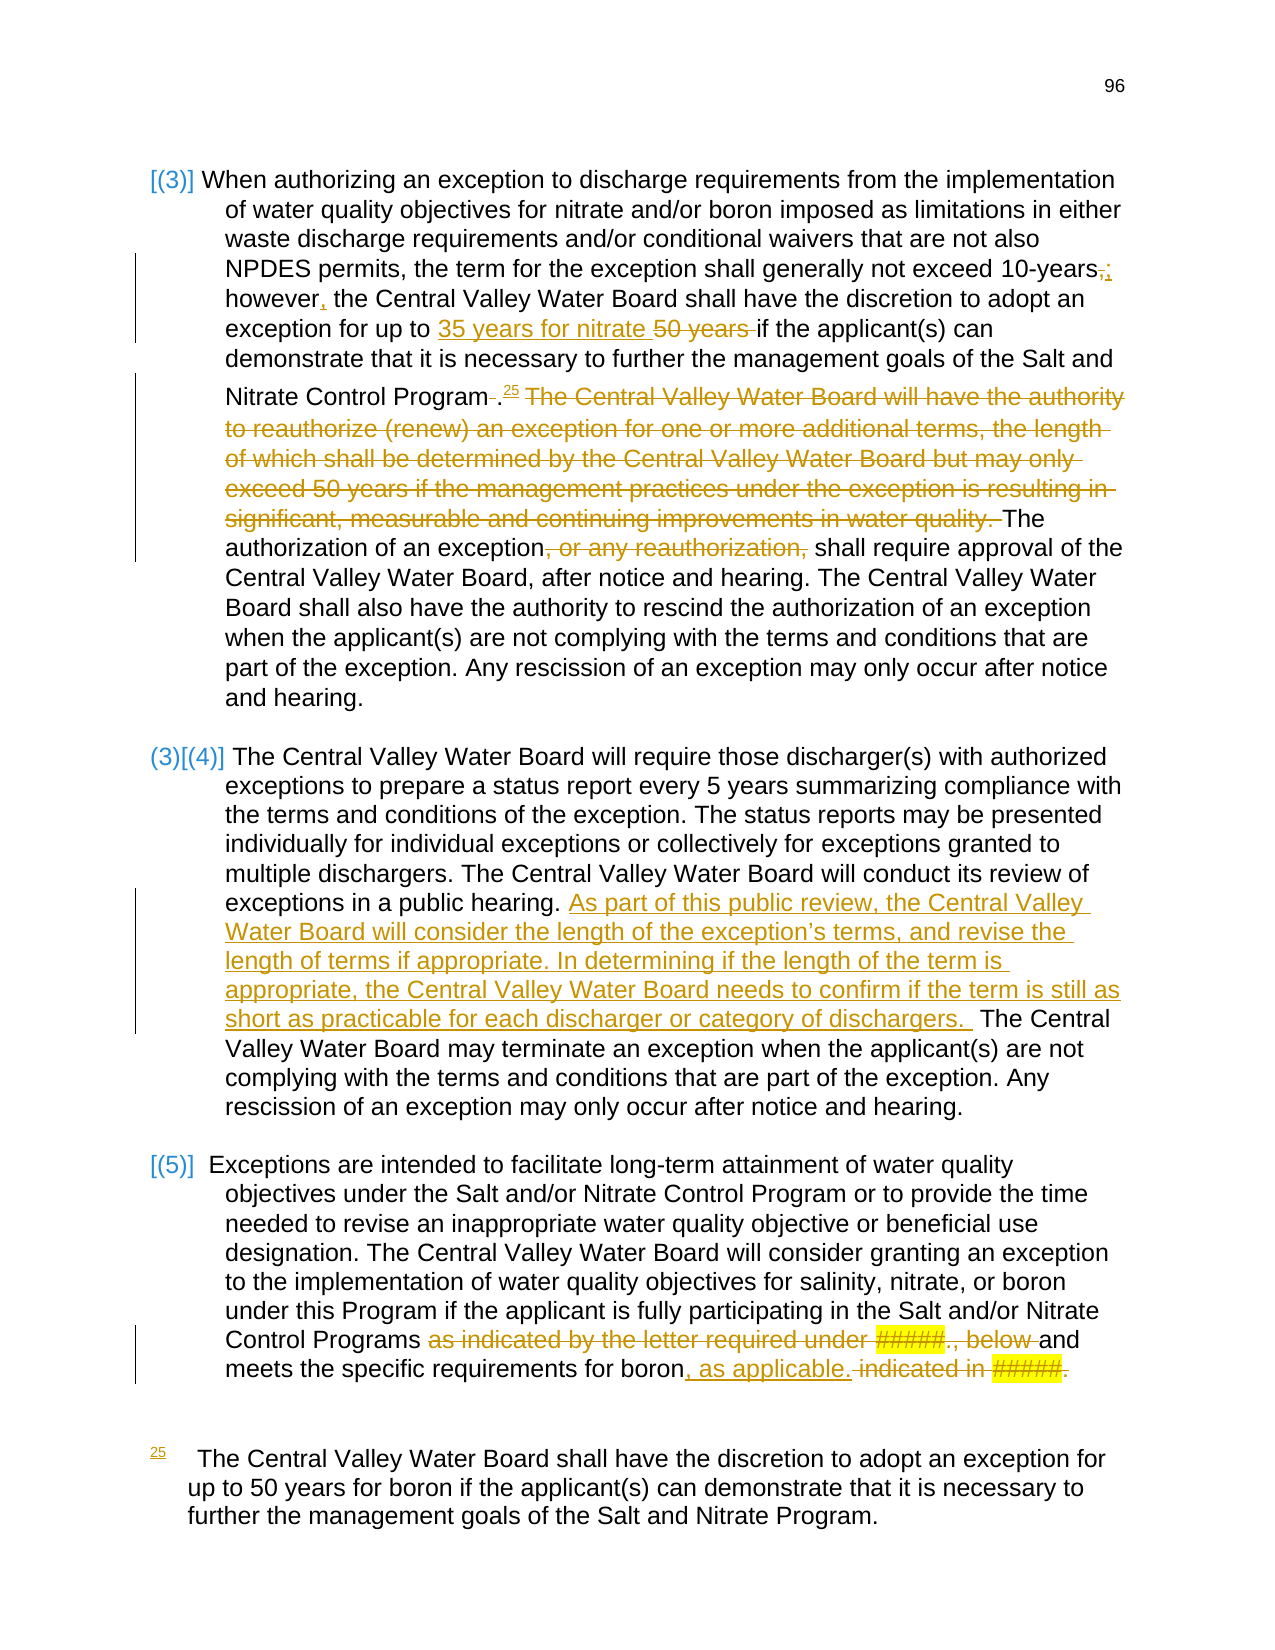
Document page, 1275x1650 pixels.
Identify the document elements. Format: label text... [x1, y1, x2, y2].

list When authorizing an exception to discharge requirements from the implementation of water quality objectives for nitrate and/or boron imposed as limitations in either waste discharge requirements and/or conditional waivers that are not also NPDES permits, the term for the exception shall generally not exceed 10-years however the Central Valley Water Board shall have the discretion to adopt an exception for up to if the applicant(s) can demonstrate that it is necessary to further the management goals of the Salt and Nitrate Control Program. The authorization of an exception shall require approval of the Central Valley Water Board, after notice and hearing. The Central Valley Water Board shall also have the authority to rescind the authorization of an exception when the applicant(s) are not complying with the terms and conditions that are part of the exception. Any rescission of an exception may only occur after notice and hearing. [150, 165, 1125, 712]
list The Central Valley Water Board will require those discharger(s) with authorized exceptions to prepare a status report every 5 years summarizing compliance with the terms and conditions of the exception. The status reports may be presented individually for individual exceptions or collectively for exceptions granted to multiple dischargers. The Central Valley Water Board will conduct its review of exceptions in a public hearing. The Central Valley Water Board may terminate an exception when the applicant(s) are not complying with the terms and conditions that are part of the exception. Any rescission of an exception may only occur after notice and hearing. [150, 742, 1125, 1121]
list Exceptions are intended to facilitate long-term attainment of water quality objectives under the Salt and/or Nitrate Control Program or to provide the time needed to revise an inappropriate water quality objective or beneficial use designation. The Central Valley Water Board will consider granting an exception to the implementation of water quality objectives for salinity, nitrate, or boron under this Program if the applicant is fully participating in the Salt and/or Nitrate Control Programs and meets the specific requirements for boron [150, 1150, 1125, 1384]
